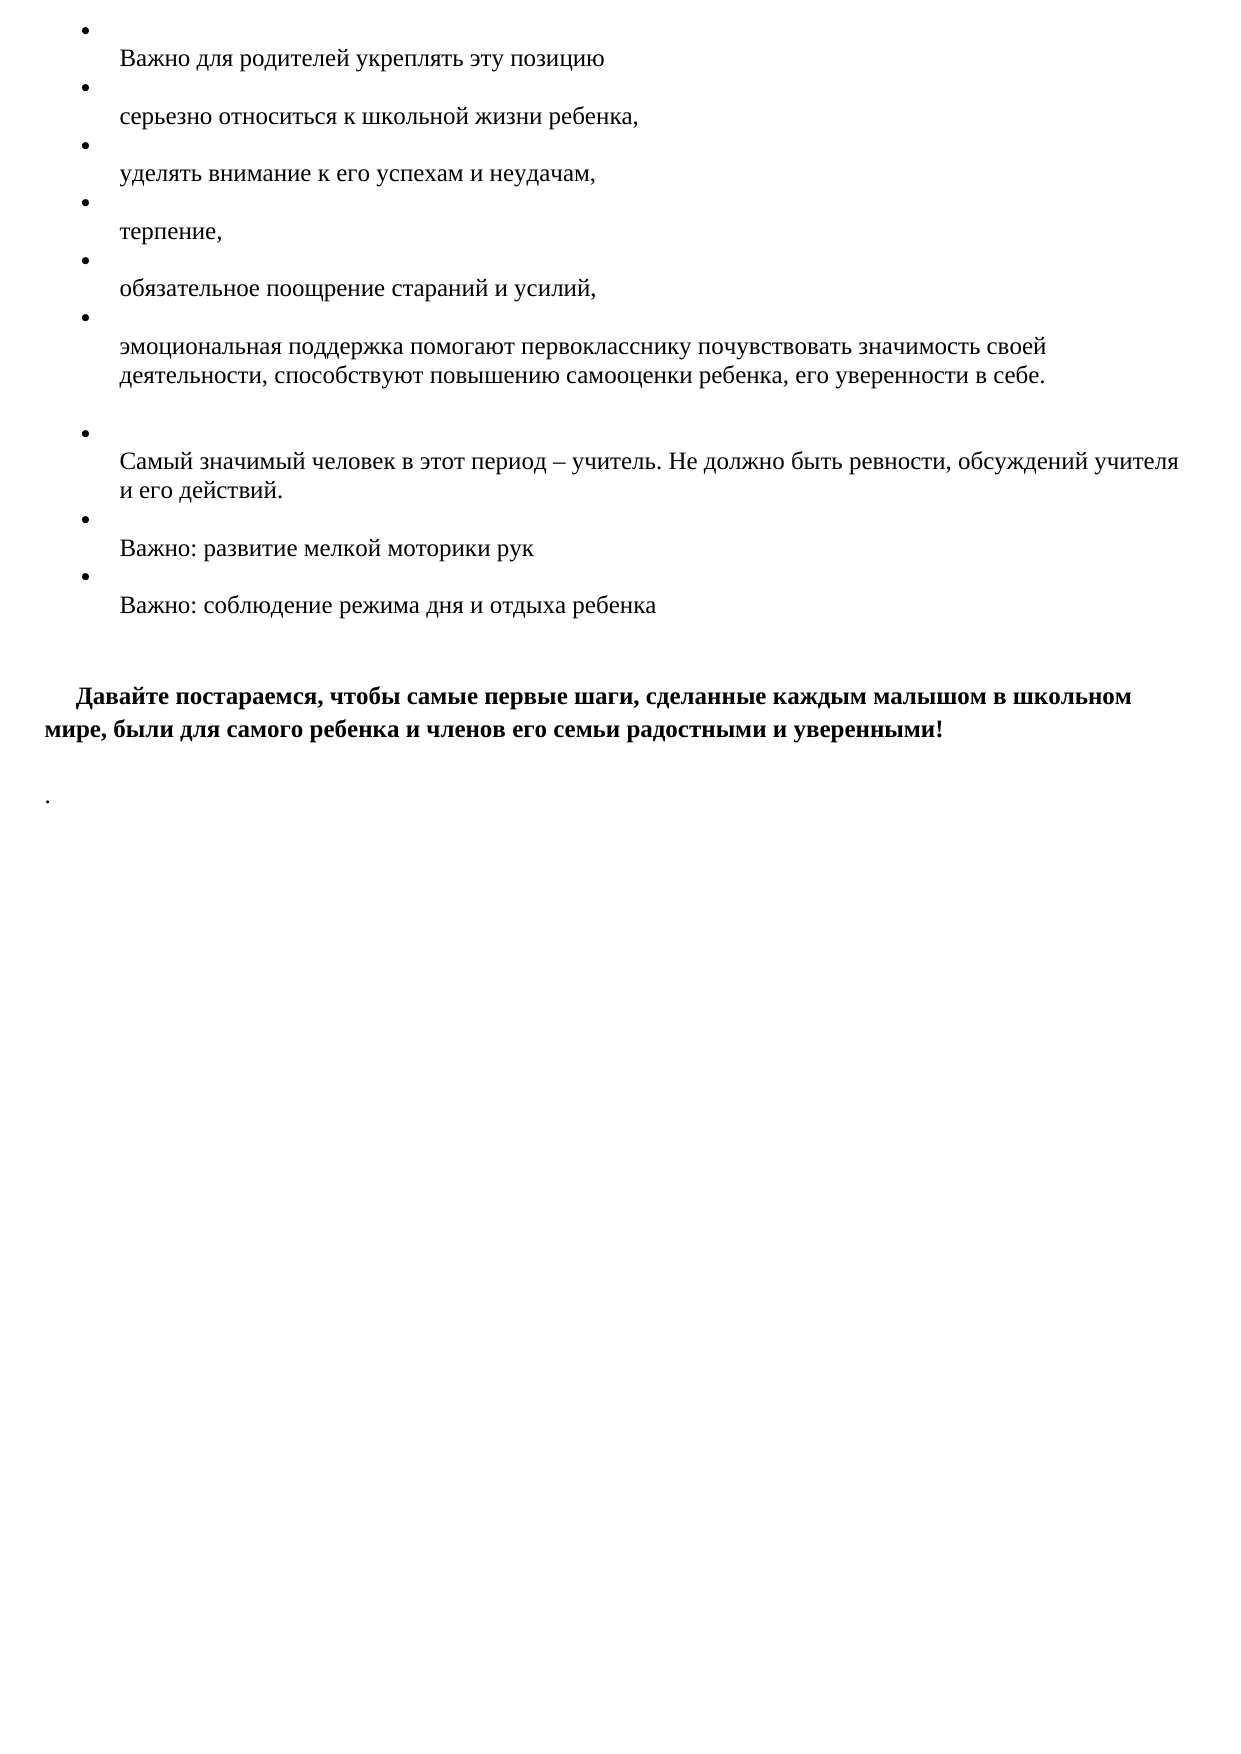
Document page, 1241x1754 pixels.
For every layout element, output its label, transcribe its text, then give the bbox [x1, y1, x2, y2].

list терпение, [82, 187, 1196, 245]
list уделять внимание к его успехам и неудачам, [82, 130, 1196, 187]
list Важно: соблюдение режима дня и отдыха ребенка [82, 561, 1196, 619]
list серьезно относиться к школьной жизни ребенка, [82, 72, 1196, 130]
text Давайте постараемся, чтобы самые первые шаги, сделанные каждым малышом в школьном мире, были для самого ребенка и членов его семьи радостными и уверенными! . [44, 648, 1196, 809]
list Самый значимый человек в этот период – учитель. Не должно быть ревности, обсуждений учителя и его действий. [82, 418, 1196, 504]
list Важно для родителей укреплять эту позицию [82, 15, 1196, 72]
list обязательное поощрение стараний и усилий, [82, 245, 1196, 302]
list Важно: развитие мелкой моторики рук [82, 504, 1196, 561]
list эмоциональная поддержка помогают первокласснику почувствовать значимость своей деятельности, способствуют повышению самооценки ребенка, его уверенности в себе. [82, 302, 1196, 388]
